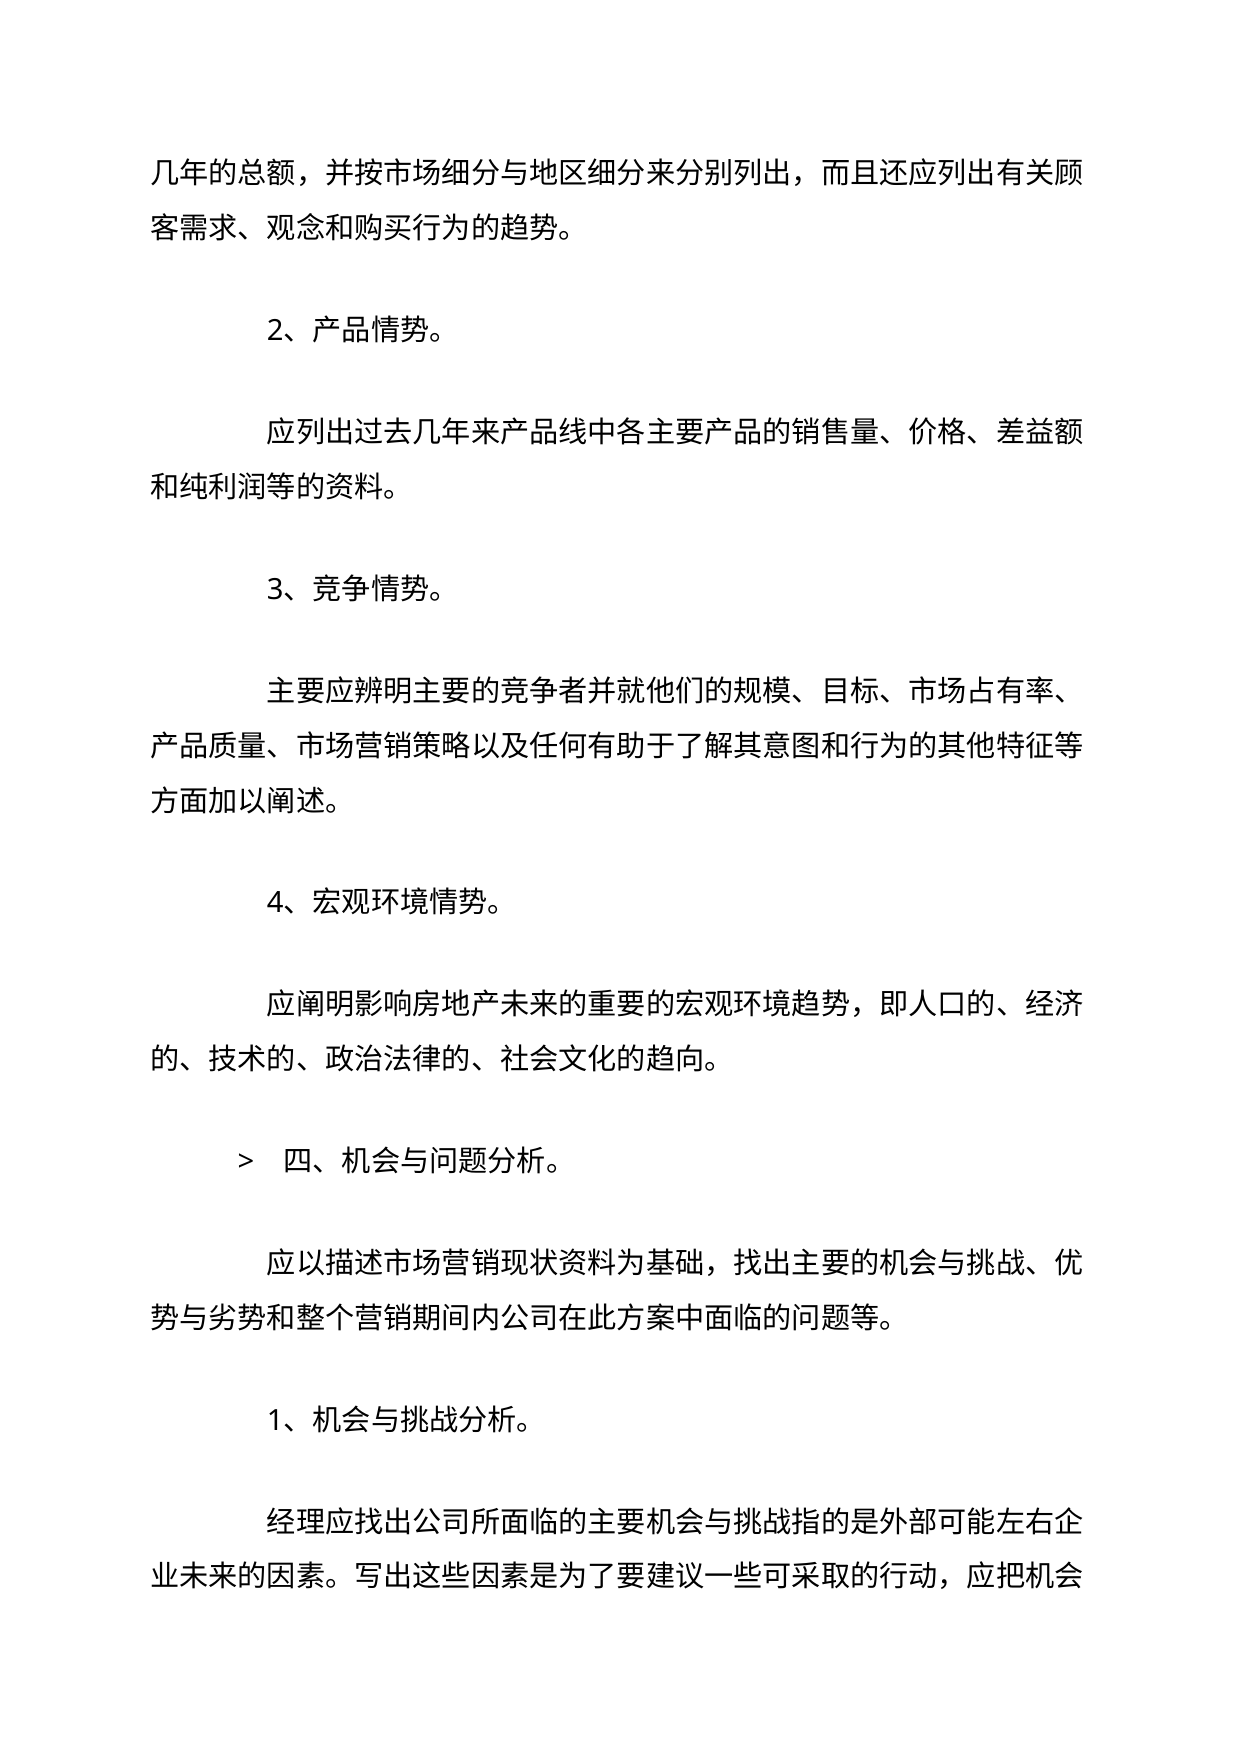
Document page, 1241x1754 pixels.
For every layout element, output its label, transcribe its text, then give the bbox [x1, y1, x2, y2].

text 主要应辨明主要的竞争者并就他们的规模、目标、市场占有率、产品质量、市场营销策略以及任何有助于了解其意图和行为的其他特征等方面加以阐述。 [150, 667, 1090, 819]
text 4、宏观环境情势。 [150, 879, 1090, 921]
text 应列出过去几年来产品线中各主要产品的销售量、价格、差益额和纯利润等的资料。 [150, 409, 1090, 506]
text 应以描述市场营销现状资料为基础，找出主要的机会与挑战、优势与劣势和整个营销期间内公司在此方案中面临的问题等。 [150, 1239, 1090, 1337]
text 1、机会与挑战分析。 [150, 1396, 1090, 1438]
text > 四、机会与问题分析。 [150, 1137, 1090, 1180]
text 3、竞争情势。 [150, 565, 1090, 608]
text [150, 150, 1090, 247]
text 应阐明影响房地产未来的重要的宏观环境趋势，即人口的、经济的、技术的、政治法律的、社会文化的趋向。 [150, 981, 1090, 1078]
text 2、产品情势。 [150, 307, 1090, 349]
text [150, 1498, 1090, 1595]
